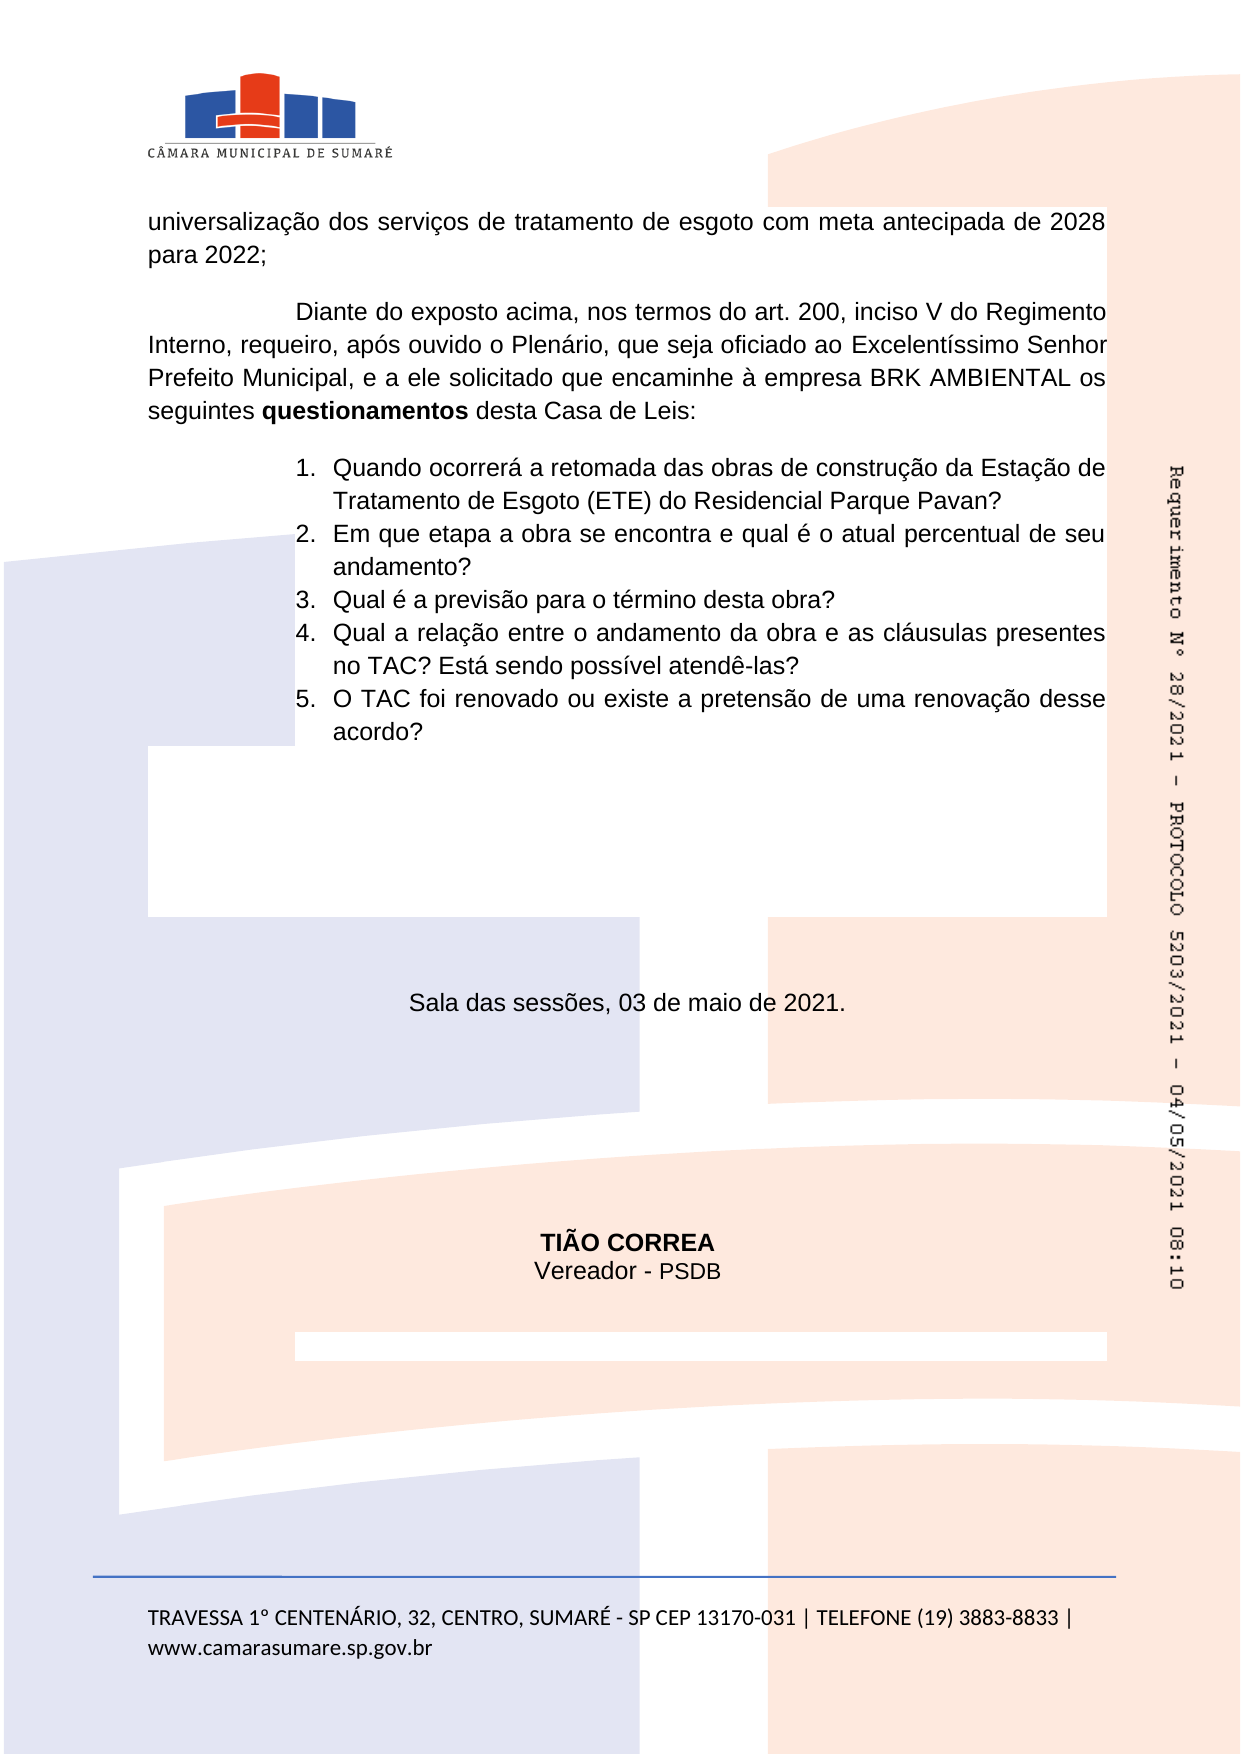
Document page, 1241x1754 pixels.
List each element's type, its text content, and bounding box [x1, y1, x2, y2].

list O TAC foi renovado ou existe a pretensão de uma renovação desse acordo? [295, 684, 1107, 746]
text Diante do exposto acima, nos termos do art. 200, inciso V do Regimento Interno, requeiro, após ouvido o Plenário, que seja oficiado ao Excelentíssimo Senhor Prefeito Municipal, e a ele solicitado que encaminhe à empresa BRK AMBIENTAL os seguintes questionamentos desta Casa de Leis: [148, 297, 1107, 424]
list Qual a relação entre o andamento da obra e as cláusulas presentes no TAC? Está sendo possível atendê-las? [295, 618, 1107, 680]
list Quando ocorrerá a retomada das obras de construção da Estação de Tratamento de Esgoto (ETE) do Residencial Parque Pavan? [295, 453, 1107, 514]
text Vereador - PSDB [148, 1256, 1107, 1285]
list Qual é a previsão para o término desta obra? [295, 585, 1107, 614]
text TIÃO CORREA [148, 1228, 1107, 1256]
text Sala das sessões, 03 de maio de 2021. [148, 988, 1107, 1017]
picture [1142, 462, 1205, 1292]
picture [147, 73, 394, 160]
list Em que etapa a obra se encontra e qual é o atual percentual de seu andamento? [295, 519, 1107, 581]
